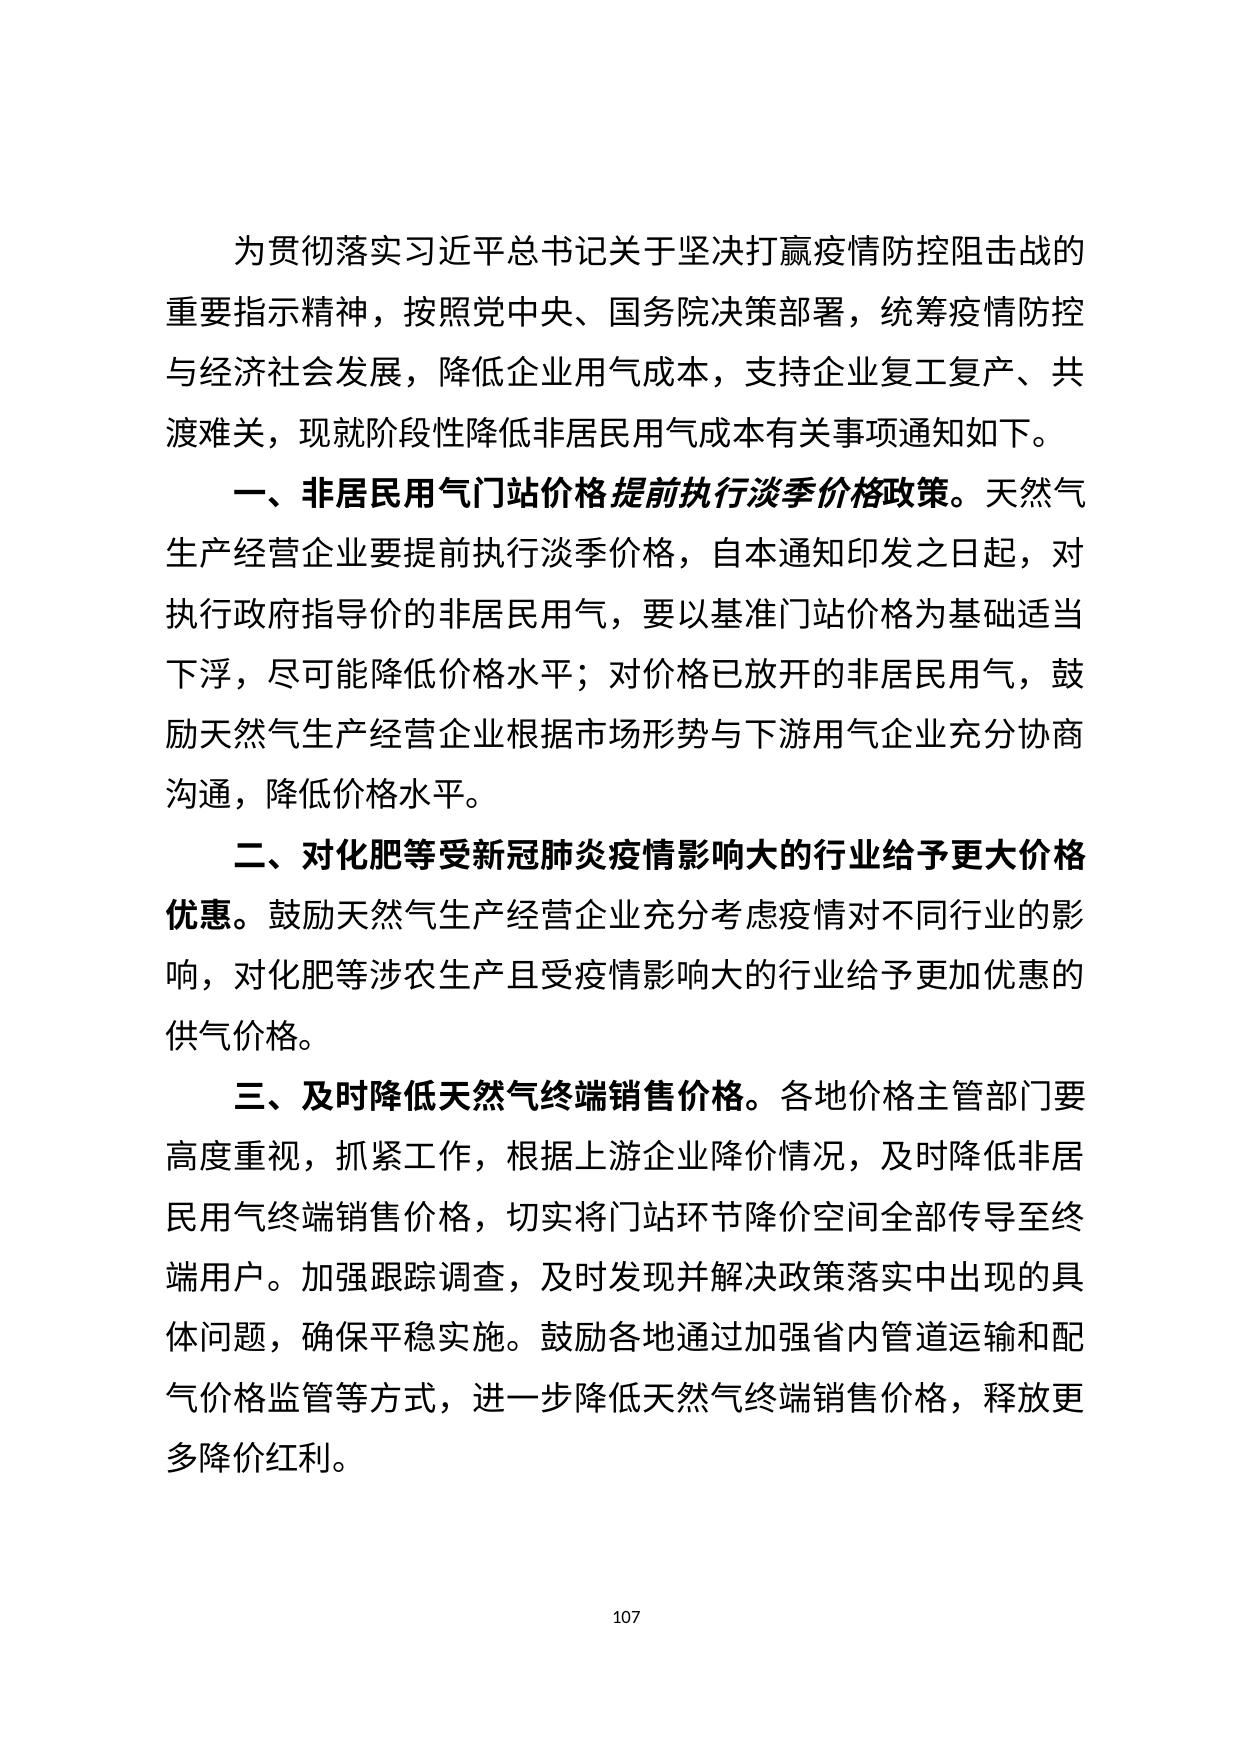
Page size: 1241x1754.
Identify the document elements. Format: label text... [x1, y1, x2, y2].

text 为贯彻落实习近平总书记关于坚决打赢疫情防控阻击战的重要指示精神，按照党中央、国务院决策部署，统筹疫情防控与经济社会发展，降低企业用气成本，支持企业复工复产、共渡难关，现就阶段性降低非居民用气成本有关事项通知如下。 [165, 219, 1087, 461]
text 一、非居民用气门站价格提前执行淡季价格政策。天然气生产经营企业要提前执行淡季价格，自本通知印发之日起，对执行政府指导价的非居民用气，要以基准门站价格为基础适当下浮，尽可能降低价格水平；对价格已放开的非居民用气，鼓励天然气生产经营企业根据市场形势与下游用气企业充分协商沟通，降低价格水平。 [165, 461, 1087, 822]
text 三、及时降低天然气终端销售价格。各地价格主管部门要高度重视，抓紧工作，根据上游企业降价情况，及时降低非居民用气终端销售价格，切实将门站环节降价空间全部传导至终端用户。加强跟踪调查，及时发现并解决政策落实中出现的具体问题，确保平稳实施。鼓励各地通过加强省内管道运输和配气价格监管等方式，进一步降低天然气终端销售价格，释放更多降价红利。 [165, 1064, 1087, 1486]
text 二、对化肥等受新冠肺炎疫情影响大的行业给予更大价格优惠。鼓励天然气生产经营企业充分考虑疫情对不同行业的影响，对化肥等涉农生产且受疫情影响大的行业给予更加优惠的供气价格。 [165, 822, 1087, 1064]
